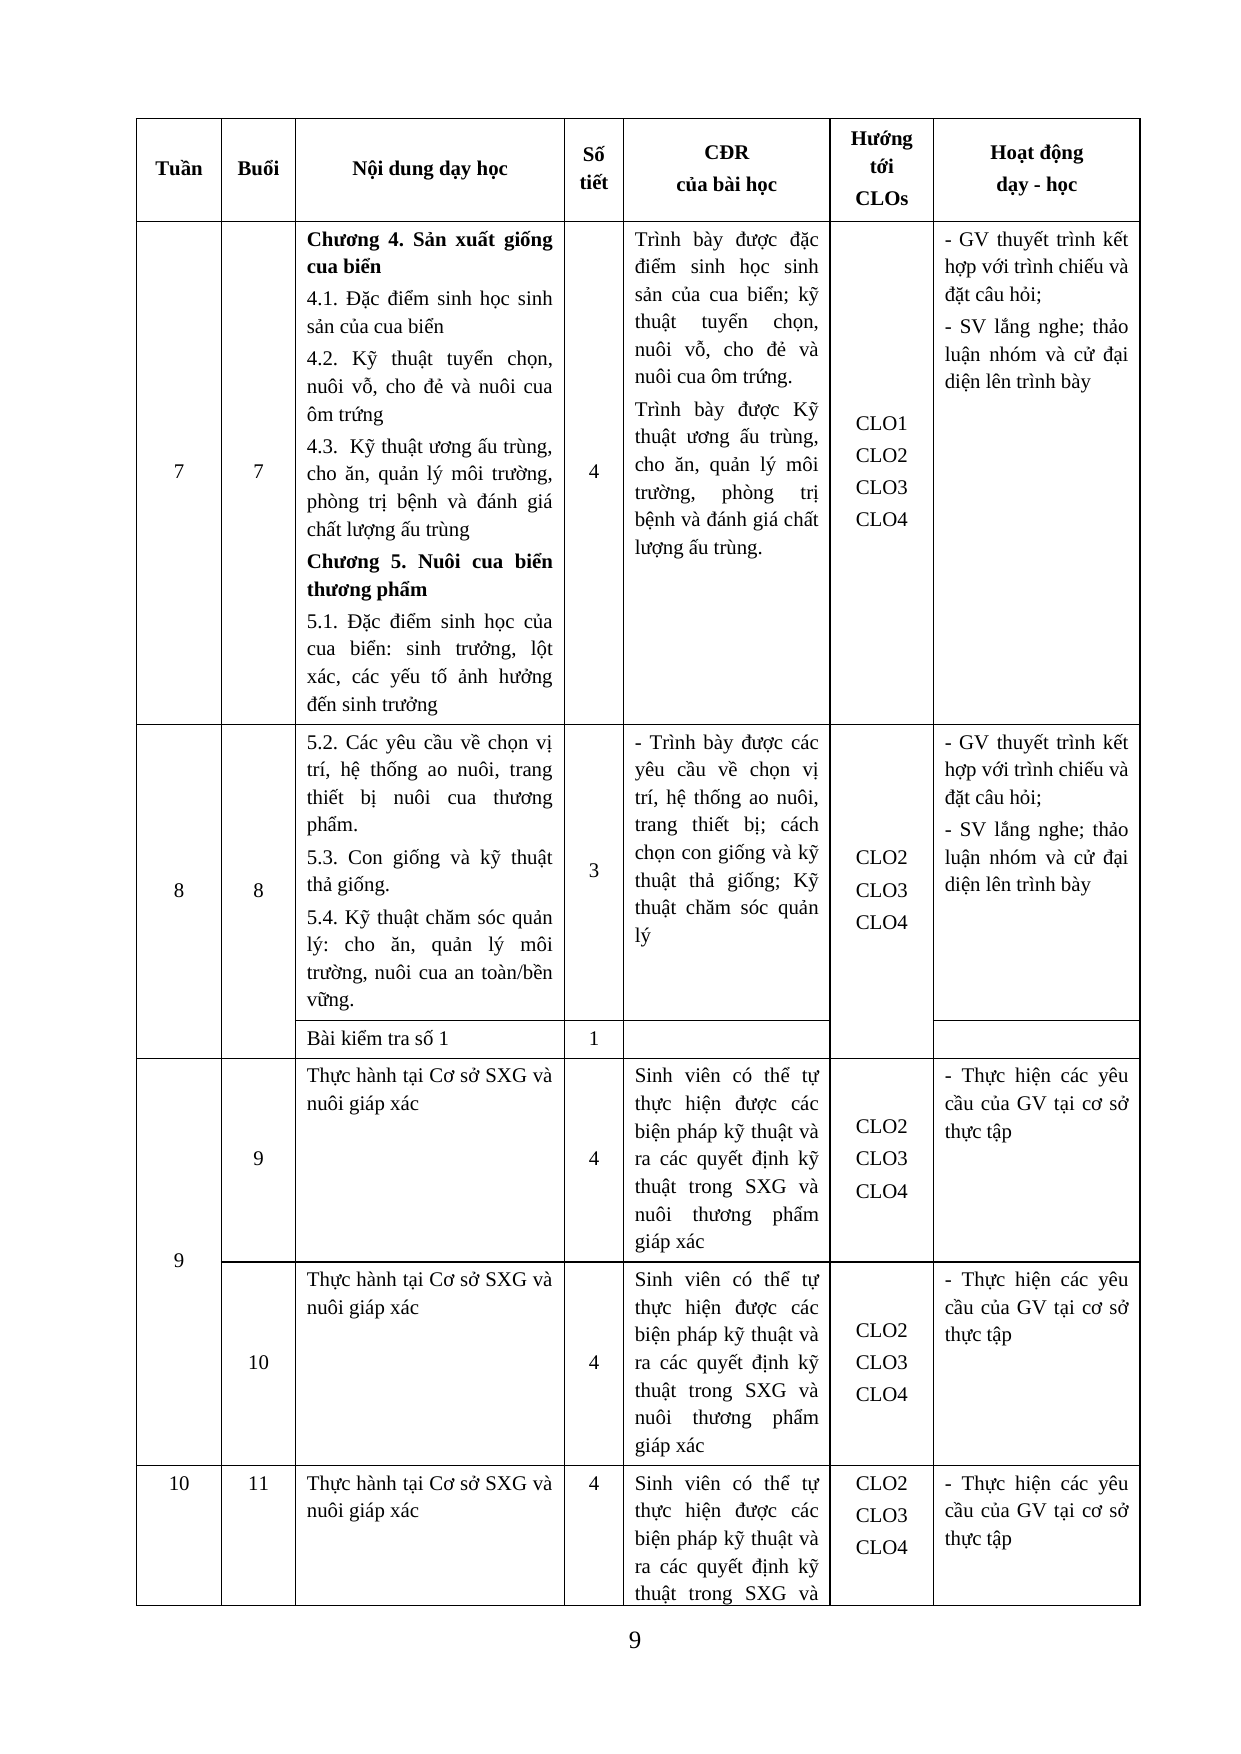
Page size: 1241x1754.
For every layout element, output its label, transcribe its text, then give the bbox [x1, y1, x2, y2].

table_cell 8 [137, 725, 221, 1058]
table_cell Sinh viên có thể tự thực hiện được các biện pháp kỹ thuật và ra các quyết định kỹ thuật trong SXG và nuôi thương phẩm giáp xác [624, 1059, 829, 1261]
table_header Tuần [137, 119, 221, 221]
table_cell 8 [222, 725, 295, 1058]
table_cell 9 [222, 1059, 295, 1261]
table_cell Trình bày được đặc điểm sinh học sinh sản của cua biển; kỹ thuật tuyển chọn, nuôi vỗ, cho đẻ và nuôi cua ôm trứng. Trình bày được Kỹ thuật ương ấu trùng, cho ăn, quản lý môi trường, phòng trị bệnh và đánh giá chất lượng ấu trùng. [624, 222, 829, 724]
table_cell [934, 1466, 1139, 1605]
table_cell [624, 1466, 829, 1605]
table_cell Thực hành tại Cơ sở SXG và nuôi giáp xác [296, 1059, 564, 1261]
table_cell - Thực hiện các yêu cầu của GV tại cơ sở thực tập [934, 1263, 1139, 1465]
table_cell [624, 1021, 829, 1058]
table_cell 7 [137, 222, 221, 724]
table_cell CLO1 CLO2 CLO3 CLO4 [831, 222, 933, 724]
table_cell CLO2 CLO3 CLO4 [831, 1059, 933, 1261]
table_cell [934, 1021, 1139, 1058]
table_cell CLO2 CLO3 CLO4 [831, 725, 933, 1058]
table_cell 5.2. Các yêu cầu về chọn vị trí, hệ thống ao nuôi, trang thiết bị nuôi cua thương phẩm. 5.3. Con giống và kỹ thuật thả giống. 5.4. Kỹ thuật chăm sóc quản lý: cho ăn, quản lý môi trường, nuôi cua an toàn/bền vững. [296, 725, 564, 1020]
table_cell 9 [137, 1059, 221, 1465]
table_cell - Thực hiện các yêu cầu của GV tại cơ sở thực tập [934, 1059, 1139, 1261]
table_cell 7 [222, 222, 295, 724]
table_cell 4 [565, 1059, 623, 1261]
table_cell CLO2 CLO3 CLO4 [831, 1263, 933, 1465]
table_cell Sinh viên có thể tự thực hiện được các biện pháp kỹ thuật và ra các quyết định kỹ thuật trong SXG và nuôi thương phẩm giáp xác [624, 1263, 829, 1465]
table_cell - Trình bày được các yêu cầu về chọn vị trí, hệ thống ao nuôi, trang thiết bị; cách chọn con giống và kỹ thuật thả giống; Kỹ thuật chăm sóc quản lý [624, 725, 829, 1020]
table_cell 4 [565, 222, 623, 724]
table_header Hướng tới CLOs [831, 119, 933, 221]
table_header Buổi [222, 119, 295, 221]
table_cell 3 [565, 725, 623, 1020]
table_cell 11 [222, 1466, 295, 1605]
table_cell 4 [565, 1263, 623, 1465]
table_header Hoạt động dạy - học [934, 119, 1139, 221]
table_cell 10 [137, 1466, 221, 1605]
table_header Nội dung dạy học [296, 119, 564, 221]
table_cell Chương 4. Sản xuất giống cua biển 4.1. Đặc điểm sinh học sinh sản của cua biển 4.2. Kỹ thuật tuyển chọn, nuôi vỗ, cho đẻ và nuôi cua ôm trứng 4.3. Kỹ thuật ương ấu trùng, cho ăn, quản lý môi trường, phòng trị bệnh và đánh giá chất lượng ấu trùng Chương 5. Nuôi cua biển thương phẩm 5.1. Đặc điểm sinh học của cua biển: sinh trưởng, lột xác, các yếu tố ảnh hưởng đến sinh trưởng [296, 222, 564, 724]
table_cell Bài kiểm tra số 1 [296, 1021, 564, 1058]
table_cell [296, 1466, 564, 1605]
table_cell CLO2 CLO3 CLO4 [831, 1466, 933, 1605]
table_header Số tiết [565, 119, 623, 221]
table_cell - GV thuyết trình kết hợp với trình chiếu và đặt câu hỏi; - SV lắng nghe; thảo luận nhóm và cử đại diện lên trình bày [934, 222, 1139, 724]
table_cell 1 [565, 1021, 623, 1058]
table_cell - GV thuyết trình kết hợp với trình chiếu và đặt câu hỏi; - SV lắng nghe; thảo luận nhóm và cử đại diện lên trình bày [934, 725, 1139, 1020]
table_cell 10 [222, 1263, 295, 1465]
table_header CĐR của bài học [624, 119, 829, 221]
table_cell Thực hành tại Cơ sở SXG và nuôi giáp xác [296, 1263, 564, 1465]
table_cell 4 [565, 1466, 623, 1605]
